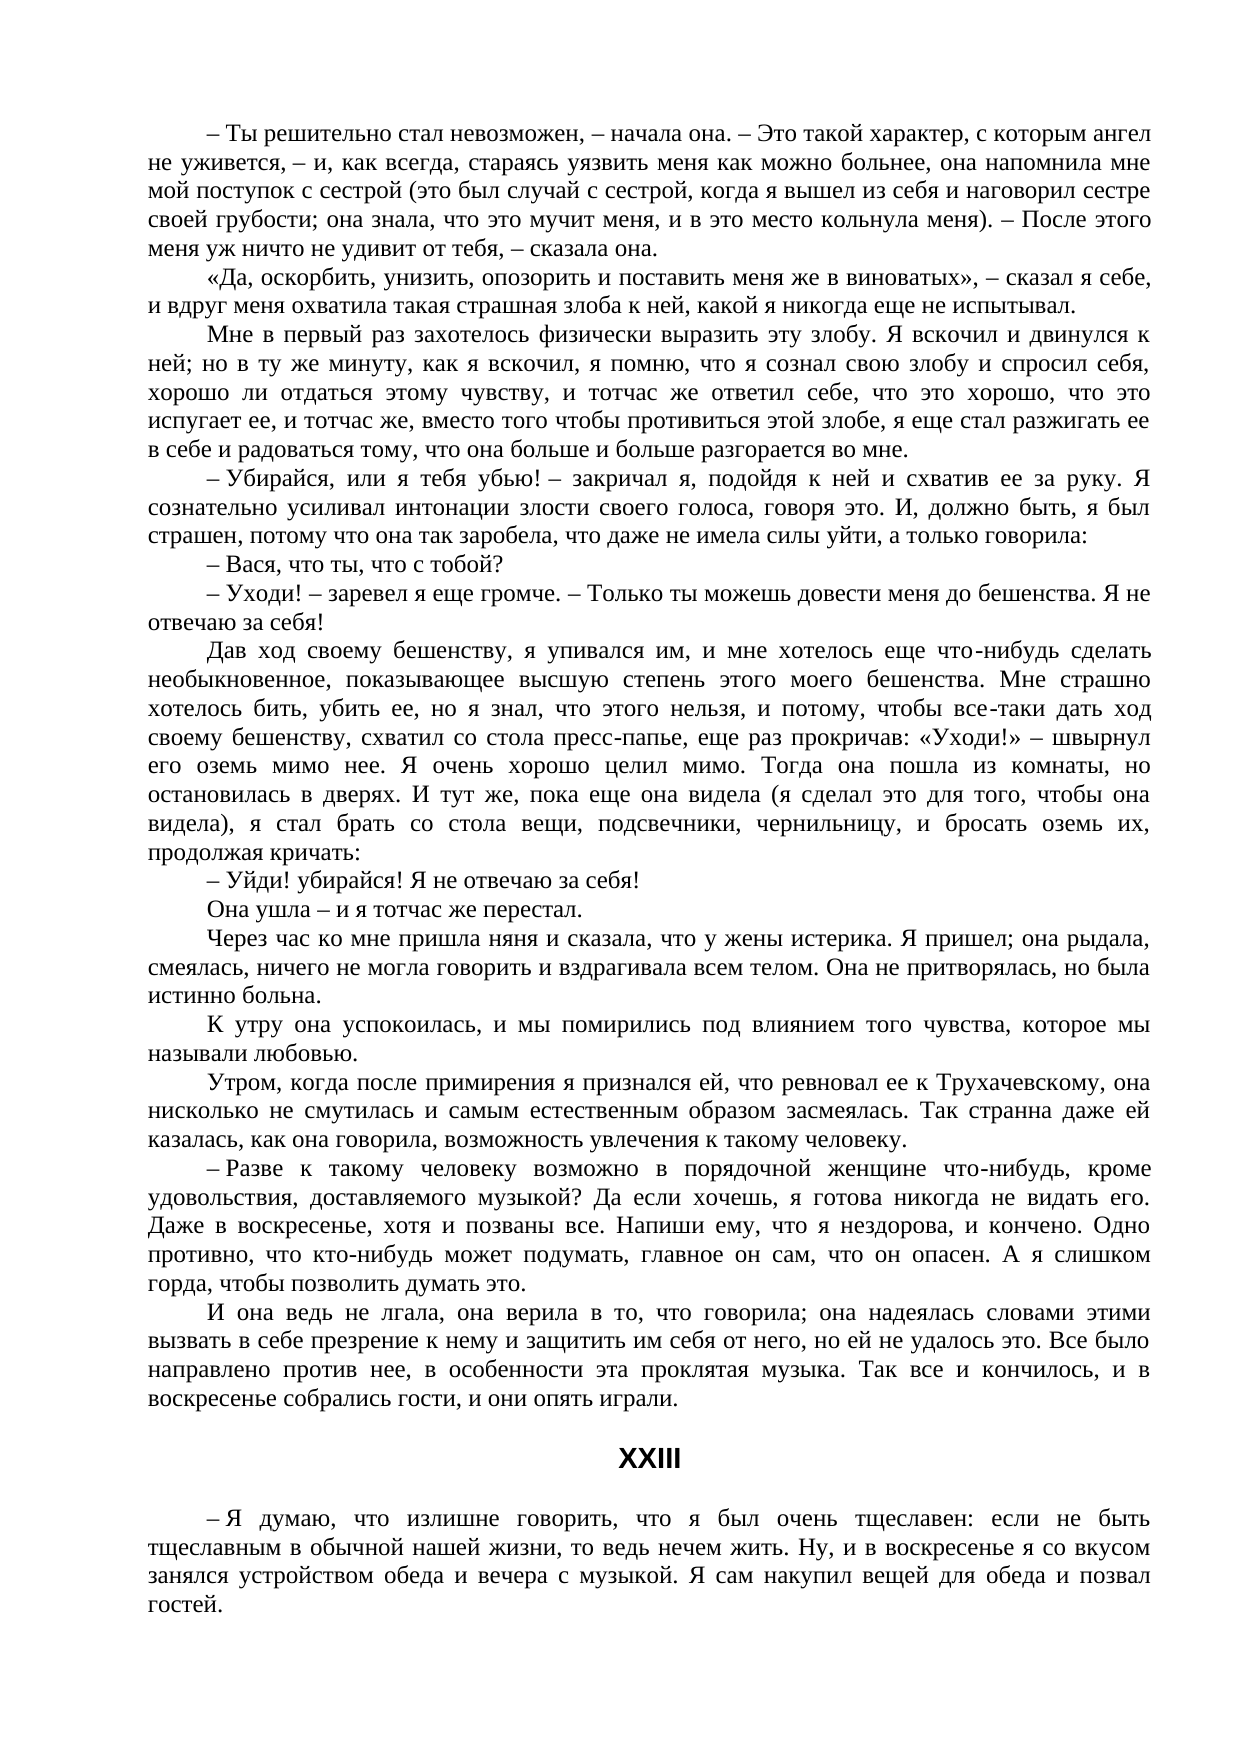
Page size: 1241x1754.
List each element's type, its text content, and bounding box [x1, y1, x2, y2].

text – Вася, что ты, что с тобой? [148, 549, 1152, 578]
text Через час ко мне пришла няня и сказала, что у жены истерика. Я пришел; она рыдала, смеялась, ничего не могла говорить и вздрагивала всем телом. Она не притворялась, но была истинно больна. [148, 923, 1152, 1009]
text И она ведь не лгала, она верила в то, что говорила; она надеялась словами этими вызвать в себе презрение к нему и защитить им себя от него, но ей не удалось это. Все было направлено против нее, в особенности эта проклятая музыка. Так все и кончилось, и в воскресенье собрались гости, и они опять играли. [148, 1297, 1152, 1412]
text Утром, когда после примирения я признался ей, что ревновал ее к Трухачевскому, она нисколько не смутилась и самым естественным образом засмеялась. Так странна даже ей казалась, как она говорила, возможность увлечения к такому человеку. [148, 1067, 1152, 1153]
text Дав ход своему бешенству, я упивался им, и мне хотелось еще что-нибудь сделать необыкновенное, показывающее высшую степень этого моего бешенства. Мне страшно хотелось бить, убить ее, но я знал, что этого нельзя, и потому, чтобы все-таки дать ход своему бешенству, схватил со стола пресс-папье, еще раз прокричав: «Уходи!» – швырнул его оземь мимо нее. Я очень хорошо целил мимо. Тогда она пошла из комнаты, но остановилась в дверях. И тут же, пока еще она видела (я сделал это для того, чтобы она видела), я стал брать со стола вещи, подсвечники, чернильницу, и бросать оземь их, продолжая кричать: [148, 636, 1152, 866]
text «Да, оскорбить, унизить, опозорить и поставить меня же в виноватых», – сказал я себе, и вдруг меня охватила такая страшная злоба к ней, какой я никогда еще не испытывал. [148, 262, 1152, 319]
subtitle XXIII [148, 1441, 1152, 1474]
text Мне в первый раз захотелось физически выразить эту злобу. Я вскочил и двинулся к ней; но в ту же минуту, как я вскочил, я помню, что я сознал свою злобу и спросил себя, хорошо ли отдаться этому чувству, и тотчас же ответил себе, что это хорошо, что это испугает ее, и тотчас же, вместо того чтобы противиться этой злобе, я еще стал разжигать ее в себе и радоваться тому, что она больше и больше разгорается во мне. [148, 319, 1152, 463]
text – Уходи! – заревел я еще громче. – Только ты можешь довести меня до бешенства. Я не отвечаю за себя! [148, 578, 1152, 636]
text – Уйди! убирайся! Я не отвечаю за себя! [148, 866, 1152, 894]
text – Убирайся, или я тебя убью! – закричал я, подойдя к ней и схватив ее за руку. Я сознательно усиливал интонации злости своего голоса, говоря это. И, должно быть, я был страшен, потому что она так заробела, что даже не имела силы уйти, а только говорила: [148, 463, 1152, 549]
text Она ушла – и я тотчас же перестал. [148, 894, 1152, 923]
text – Ты решительно стал невозможен, – начала она. – Это такой характер, с которым ангел не уживется, – и, как всегда, стараясь уязвить меня как можно больнее, она напомнила мне мой поступок с сестрой (это был случай с сестрой, когда я вышел из себя и наговорил сестре своей грубости; она знала, что это мучит меня, и в это место кольнула меня). – После этого меня уж ничто не удивит от тебя, – сказала она. [148, 118, 1152, 262]
text – Разве к такому человеку возможно в порядочной женщине что-нибудь, кроме удовольствия, доставляемого музыкой? Да если хочешь, я готова никогда не видать его. Даже в воскресенье, хотя и позваны все. Напиши ему, что я нездорова, и кончено. Одно противно, что кто-нибудь может подумать, главное он сам, что он опасен. А я слишком горда, чтобы позволить думать это. [148, 1153, 1152, 1297]
text К утру она успокоилась, и мы помирились под влиянием того чувства, которое мы называли любовью. [148, 1009, 1152, 1067]
text – Я думаю, что излишне говорить, что я был очень тщеславен: если не быть тщеславным в обычной нашей жизни, то ведь нечем жить. Ну, и в воскресенье я со вкусом занялся устройством обеда и вечера с музыкой. Я сам накупил вещей для обеда и позвал гостей. [148, 1503, 1152, 1618]
